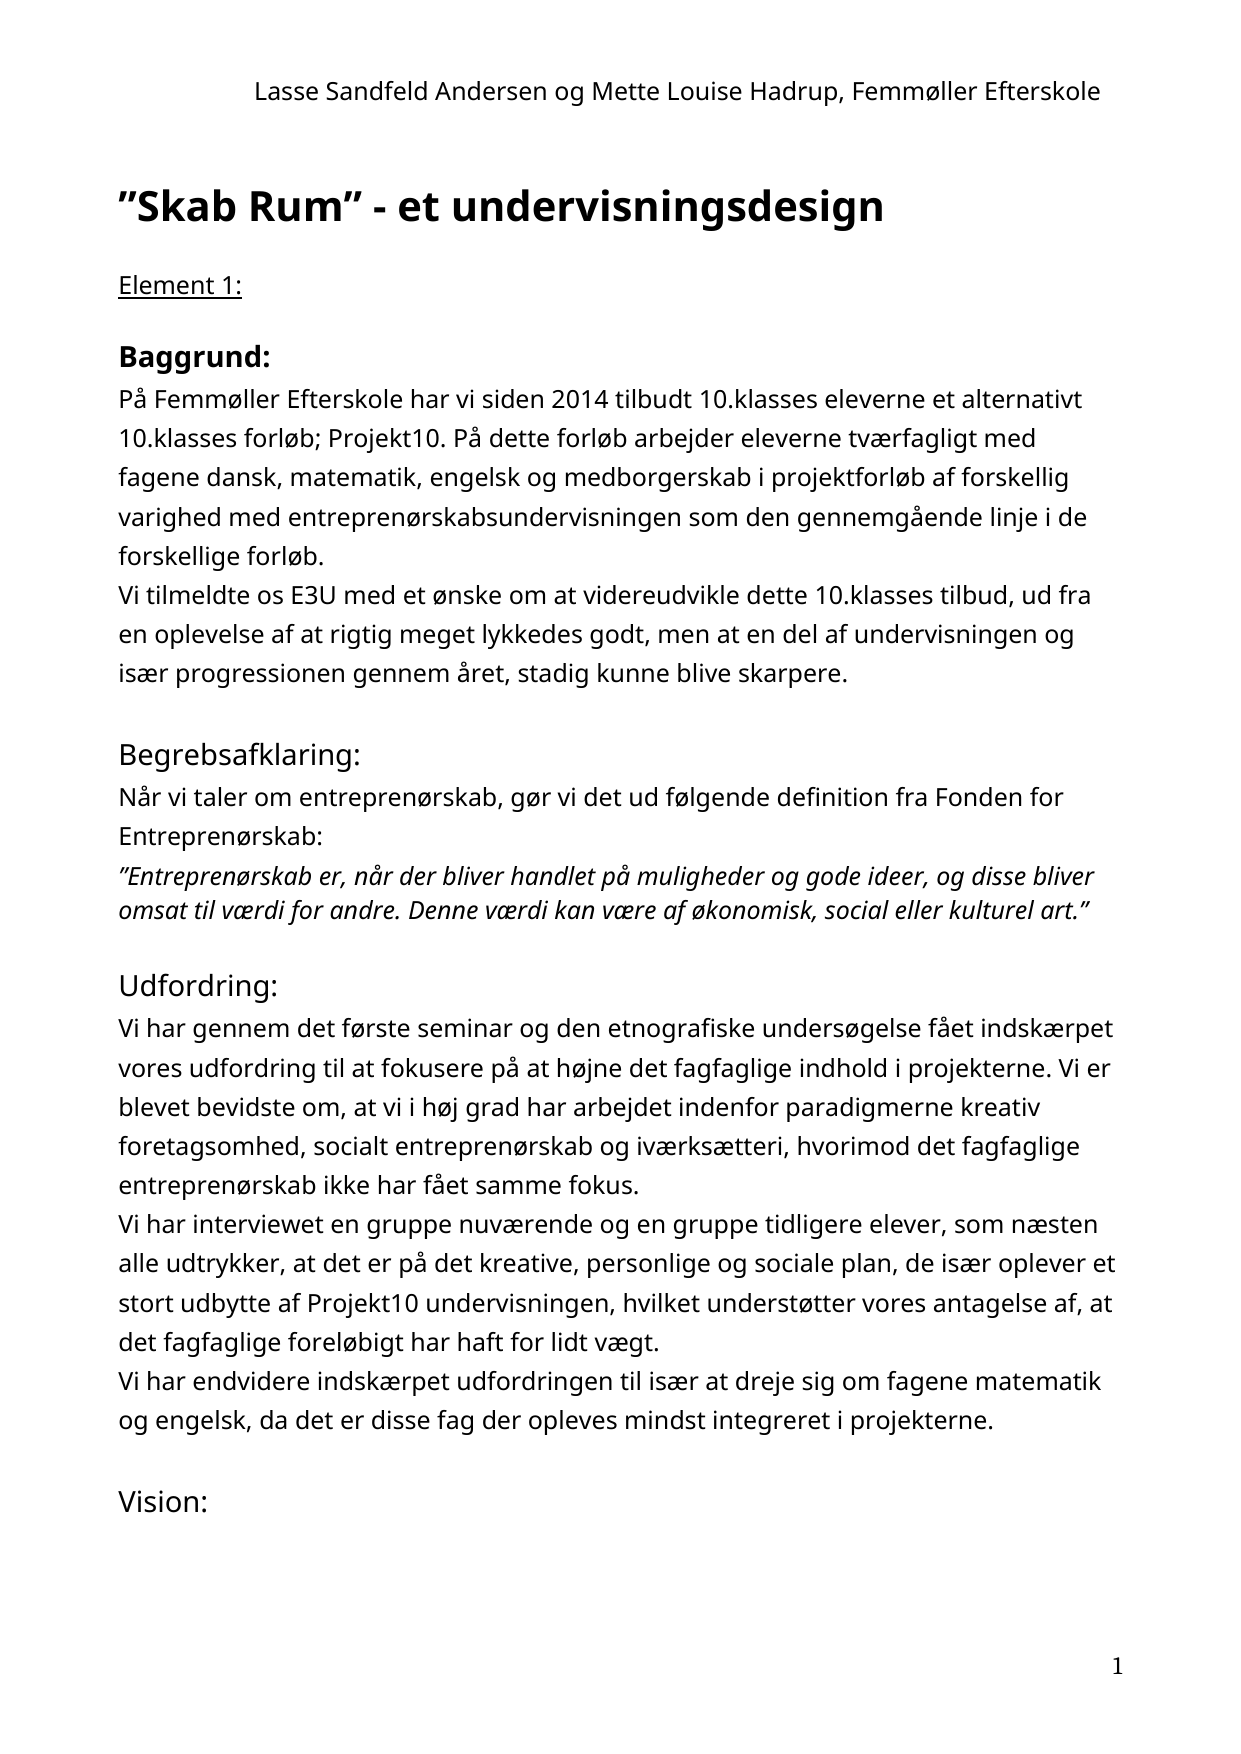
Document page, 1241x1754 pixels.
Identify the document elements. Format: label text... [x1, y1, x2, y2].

text Vi tilmeldte os E3U med et ønske om at videreudvikle dette 10.klasses tilbud, ud fra en oplevelse af at rigtig meget lykkedes godt, men at en del af undervisningen og især progressionen gennem året, stadig kunne blive skarpere. [118, 578, 1122, 690]
text ”Skab Rum” - et undervisningsdesign [118, 177, 1122, 234]
text Element 1: [118, 268, 1122, 302]
text Vision: [118, 1481, 1122, 1521]
text Begrebsafklaring: [118, 734, 1122, 774]
text Udfordring: [118, 966, 1122, 1005]
text Vi har interviewet en gruppe nuværende og en gruppe tidligere elever, som næsten alle udtrykker, at det er på det kreative, personlige og sociale plan, de især oplever et stort udbytte af Projekt10 undervisningen, hvilket understøtter vores antagelse af, at det fagfaglige foreløbigt har haft for lidt vægt. [118, 1207, 1122, 1358]
text På Femmøller Efterskole har vi siden 2014 tilbudt 10.klasses eleverne et alternativt 10.klasses forløb; Projekt10. På dette forløb arbejder eleverne tværfagligt med fagene dansk, matematik, engelsk og medborgerskab i projektforløb af forskellig varighed med entreprenørskabsundervisningen som den gennemgående linje i de forskellige forløb. [118, 382, 1122, 572]
text Vi har gennem det første seminar og den etnografiske undersøgelse fået indskærpet vores udfordring til at fokusere på at højne det fagfaglige indhold i projekterne. Vi er blevet bevidste om, at vi i høj grad har arbejdet indenfor paradigmerne kreativ foretagsomhed, socialt entreprenørskab og iværksætteri, hvorimod det fagfaglige entreprenørskab ikke har fået samme fokus. [118, 1011, 1122, 1202]
text Baggrund: [118, 336, 1122, 376]
text ”Entreprenørskab er, når der bliver handlet på muligheder og gode ideer, og disse bliver omsat til værdi for andre. Denne værdi kan være af økonomisk, social eller kulturel art.” [118, 858, 1122, 926]
text Når vi taler om entreprenørskab, gør vi det ud følgende definition fra Fonden for Entreprenørskab: [118, 780, 1122, 853]
text Vi har endvidere indskærpet udfordringen til især at dreje sig om fagene matematik og engelsk, da det er disse fag der opleves mindst integreret i projekterne. [118, 1364, 1122, 1437]
